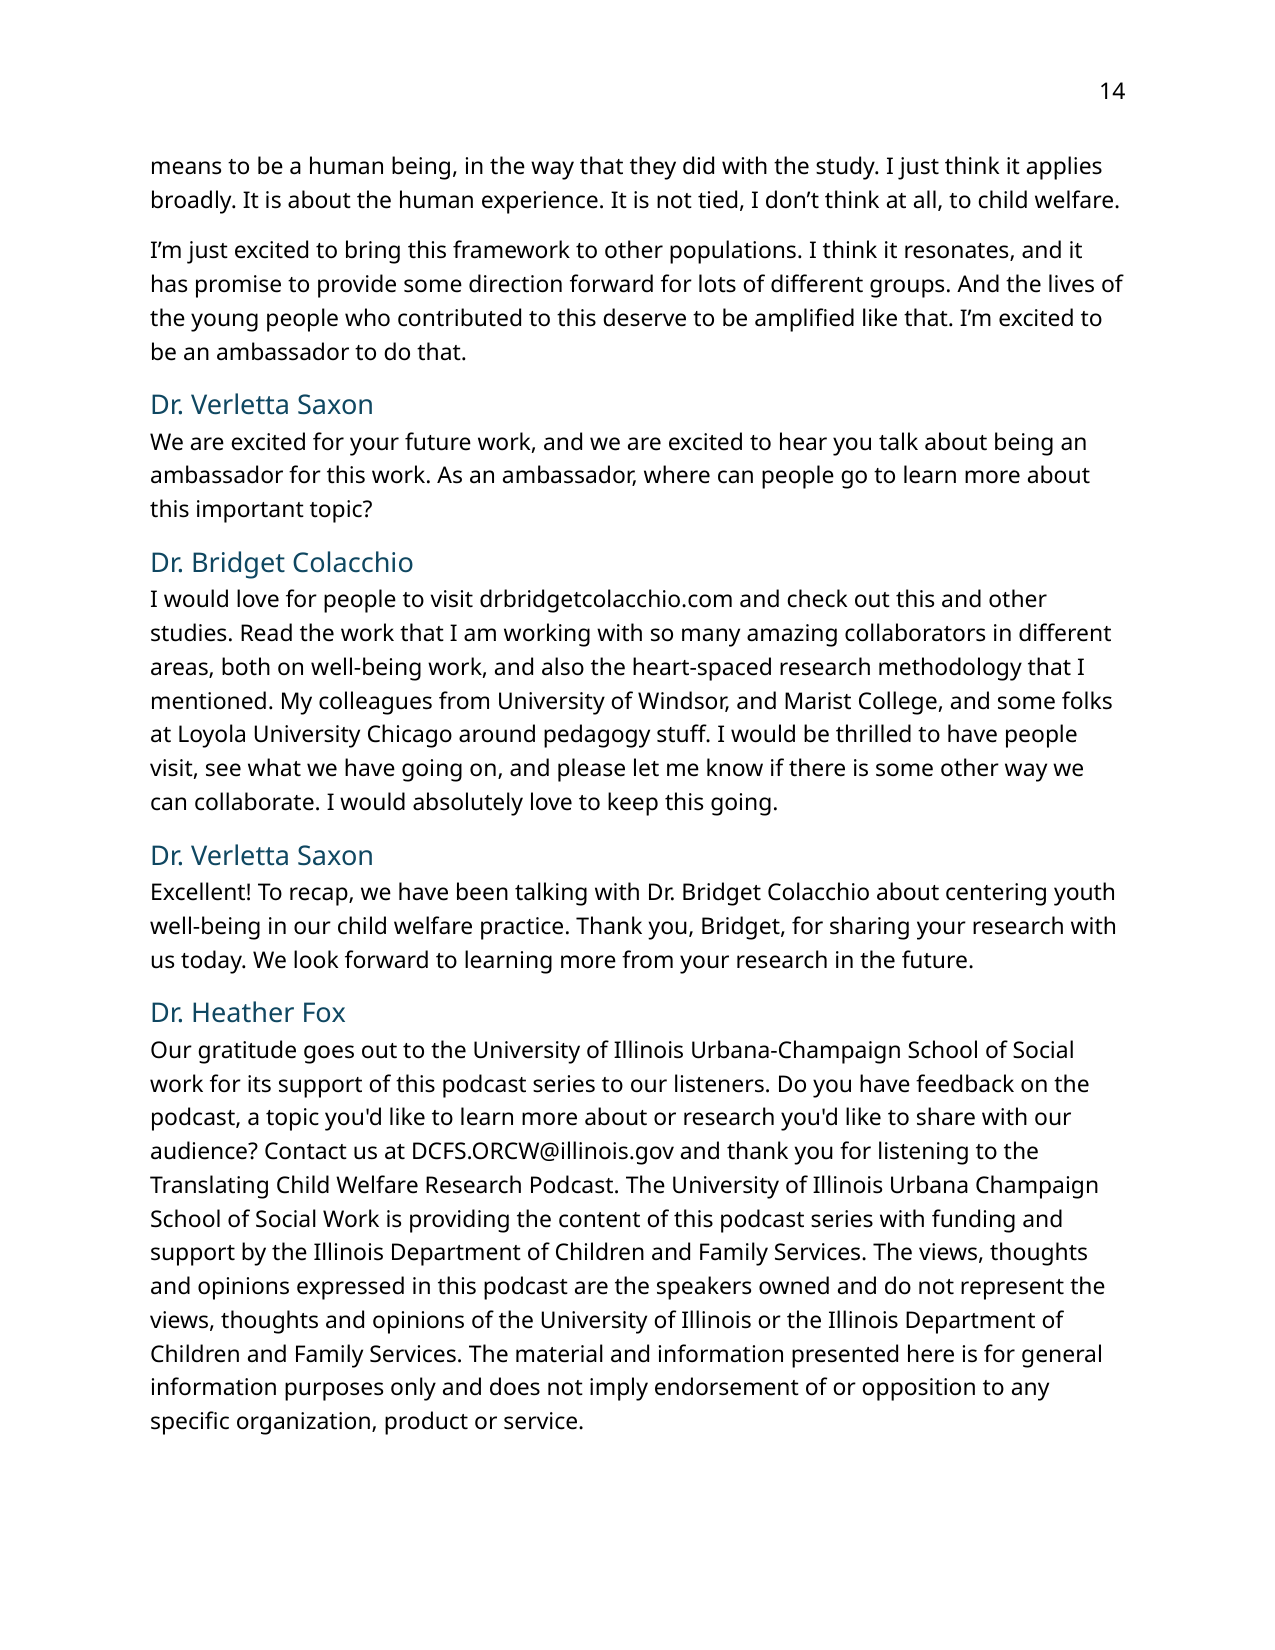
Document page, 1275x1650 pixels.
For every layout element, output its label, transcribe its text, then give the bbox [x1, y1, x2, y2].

text I’m just excited to bring this framework to other populations. I think it resonates, and it has promise to provide some direction forward for lots of different groups. And the lives of the young people who contributed to this deserve to be amplified like that. I’m excited to be an ambassador to do that. [150, 234, 1125, 367]
text I would love for people to visit drbridgetcolacchio.com and check out this and other studies. Read the work that I am working with so many amazing collaborators in different areas, both on well-being work, and also the heart-spaced research methodology that I mentioned. My colleagues from University of Windsor, and Marist College, and some folks at Loyola University Chicago around pedagogy stuff. I would be thrilled to have people visit, see what we have going on, and please let me know if there is some other way we can collaborate. I would absolutely love to keep this going. [150, 583, 1125, 817]
text We are excited for your future work, and we are excited to hear you talk about being an ambassador for this work. As an ambassador, where can people go to learn more about this important topic? [150, 426, 1125, 524]
text Our gratitude goes out to the University of Illinois Urbana-Champaign School of Social work for its support of this podcast series to our listeners. Do you have feedback on the podcast, a topic you'd like to learn more about or research you'd like to share with our audience? Contact us at DCFS.ORCW@illinois.gov and thank you for listening to the Translating Child Welfare Research Podcast. The University of Illinois Urbana Champaign School of Social Work is providing the content of this podcast series with funding and support by the Illinois Department of Children and Family Services. The views, thoughts and opinions expressed in this podcast are the speakers owned and do not represent the views, thoughts and opinions of the University of Illinois or the Illinois Department of Children and Family Services. The material and information presented here is for general information purposes only and does not imply endorsement of or opposition to any specific organization, product or service. [150, 1034, 1125, 1436]
subtitle Dr. Bridget Colacchio [150, 543, 1125, 580]
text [150, 150, 1125, 215]
subtitle Dr. Verletta Saxon [150, 386, 1125, 423]
subtitle Dr. Heather Fox [150, 994, 1125, 1031]
subtitle Dr. Verletta Saxon [150, 836, 1125, 873]
text Excellent! To recap, we have been talking with Dr. Bridget Colacchio about centering youth well-being in our child welfare practice. Thank you, Bridget, for sharing your research with us today. We look forward to learning more from your research in the future. [150, 876, 1125, 975]
